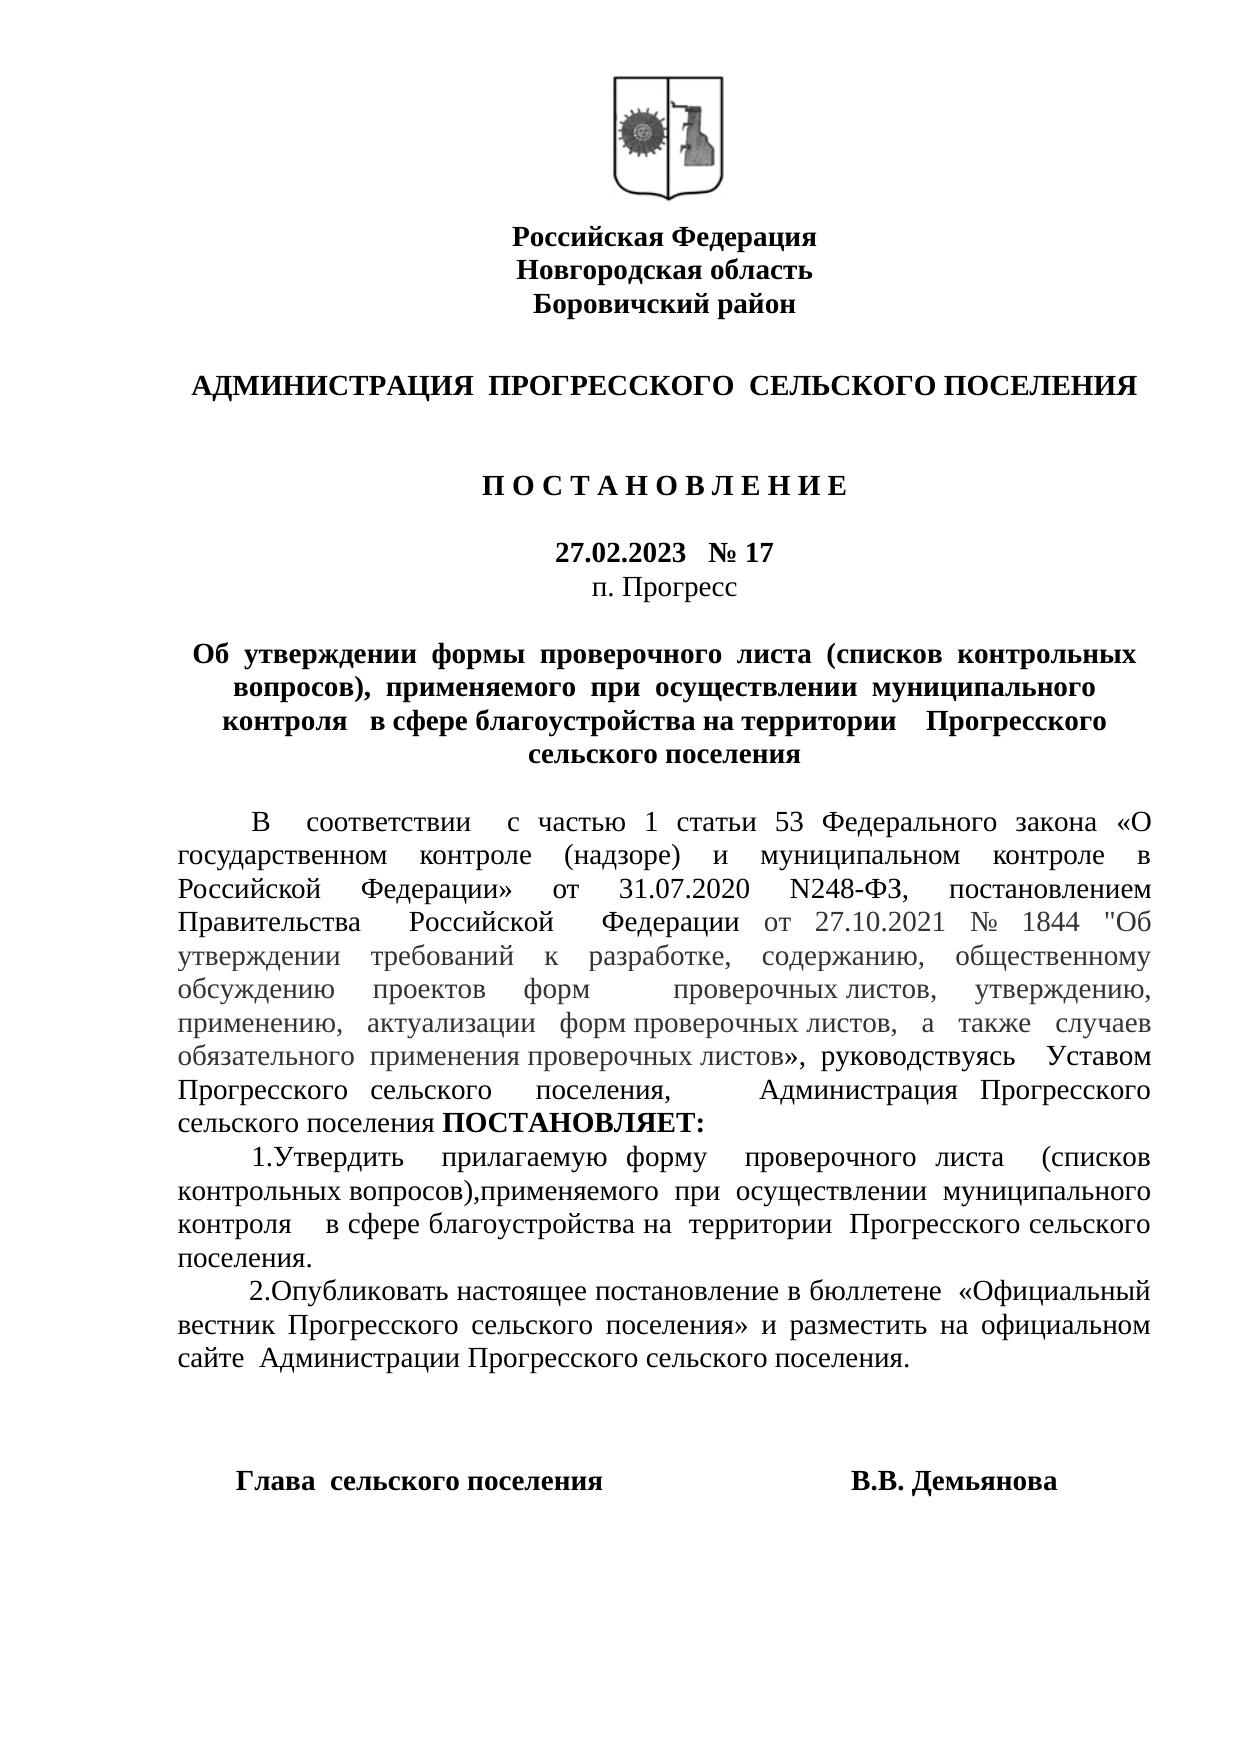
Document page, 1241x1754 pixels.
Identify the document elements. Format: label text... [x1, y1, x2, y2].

text Боровичский район [177, 286, 1152, 319]
text Об утверждении формы проверочного листа (списков контрольных вопросов), применяемого при осуществлении муниципального контроля в сфере благоустройства на территории Прогресского сельского поселения [177, 636, 1152, 770]
picture [611, 73, 730, 205]
text АДМИНИСТРАЦИЯ ПРОГРЕССКОГО СЕЛЬСКОГО ПОСЕЛЕНИЯ [177, 368, 1152, 401]
text П О С Т А Н О В Л Е Н И Е [177, 468, 1152, 502]
text В соответствии с частью 1 статьи 53 Федерального закона «О государственном контроле (надзоре) и муниципальном контроле в Российской Федерации» от 31.07.2020 N248-ФЗ, постановлением Правительства Российской Федерации от 27.10.2021 № 1844 "Об утверждении требований к разработке, содержанию, общественному обсуждению проектов форм проверочных листов, утверждению, применению, актуализации форм проверочных листов, а также случаев обязательного применения проверочных листов», руководствуясь Уставом Прогресского сельского поселения, Администрация Прогресского сельского поселения ПОСТАНОВЛЯЕТ: [177, 1038, 1152, 1139]
text 1.Утвердить прилагаемую форму проверочного листа (списков контрольных вопросов),применяемого при осуществлении муниципального контроля в сфере благоустройства на территории Прогресского сельского поселения. [177, 1139, 1152, 1273]
text 27.02.2023 № 17 [177, 535, 1152, 569]
text Новгородская область [177, 252, 1152, 286]
text В соответствии с частью 1 статьи 53 Федерального закона «О государственном контроле (надзоре) и муниципальном контроле в Российской Федерации» от 31.07.2020 N248-ФЗ, постановлением Правительства Российской Федерации от 27.10.2021 № 1844 "Об утверждении требований к разработке, содержанию, общественному обсуждению проектов форм проверочных листов, утверждению, применению, актуализации форм проверочных листов, а также случаев обязательного применения проверочных листов», руководствуясь Уставом Прогресского сельского поселения, Администрация Прогресского сельского поселения ПОСТАНОВЛЯЕТ: [177, 804, 1152, 938]
text Российская Федерация [177, 219, 1152, 252]
text п. Прогресс [177, 569, 1152, 602]
text 2.Опубликовать настоящее постановление в бюллетене «Официальный вестник Прогресского сельского поселения» и разместить на официальном сайте Администрации Прогресского сельского поселения. [177, 1273, 1152, 1374]
text Глава сельского поселения В.В. Демьянова [177, 1463, 1152, 1497]
